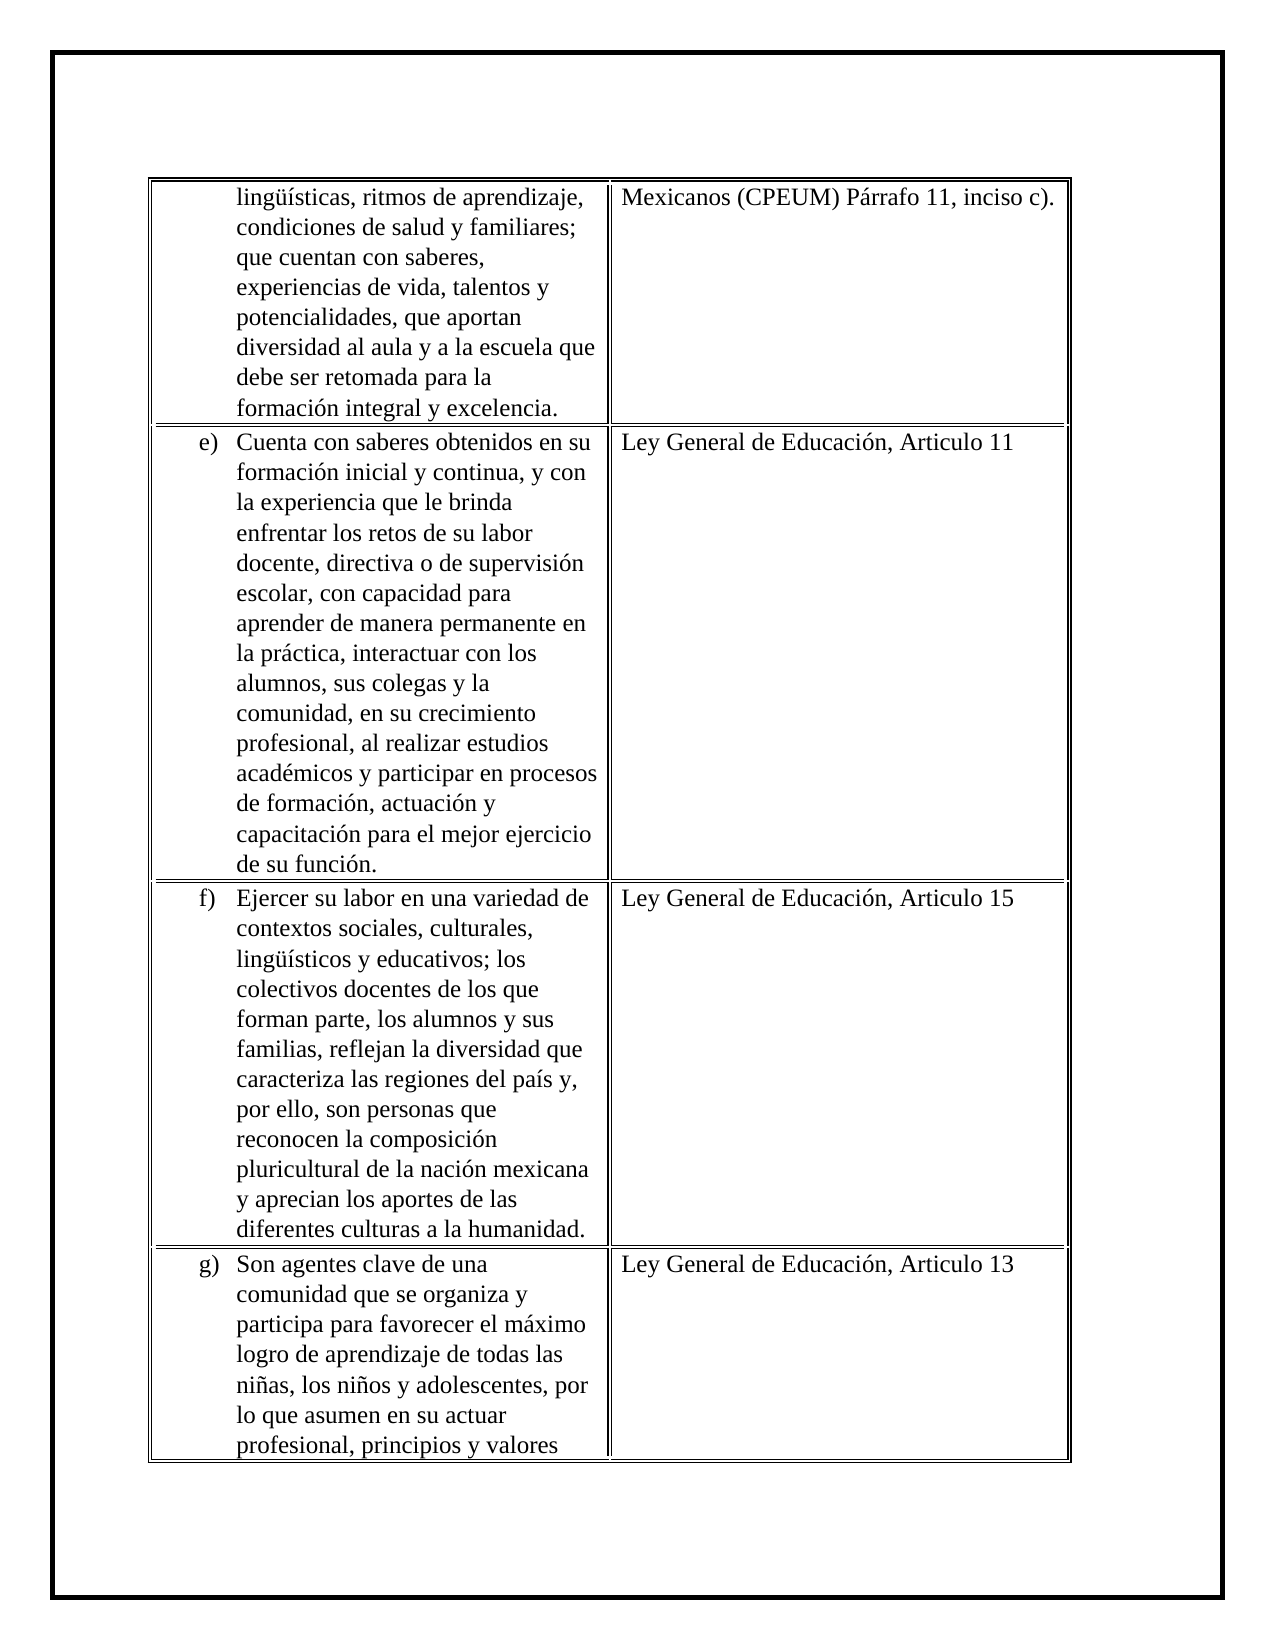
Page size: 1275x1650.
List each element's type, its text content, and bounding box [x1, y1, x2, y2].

table_cell Ley General de Educación, Articulo 15 [610, 879, 1069, 1244]
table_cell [610, 1245, 1069, 1459]
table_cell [150, 1245, 610, 1459]
table_cell Ejercer su labor en una variedad de contextos sociales, culturales, lingüísticos y educativos; los colectivos docentes de los que forman parte, los alumnos y sus familias, reflejan la diversidad que caracteriza las regiones del país y, por ello, son personas que reconocen la composición pluricultural de la nación mexicana y aprecian los aportes de las diferentes culturas a la humanidad. [150, 879, 610, 1244]
table_cell Cuenta con saberes obtenidos en su formación inicial y continua, y con la experiencia que le brinda enfrentar los retos de su labor docente, directiva o de supervisión escolar, con capacidad para aprender de manera permanente en la práctica, interactuar con los alumnos, sus colegas y la comunidad, en su crecimiento profesional, al realizar estudios académicos y participar en procesos de formación, actuación y capacitación para el mejor ejercicio de su función. [150, 423, 610, 879]
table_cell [610, 181, 1067, 423]
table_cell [150, 179, 610, 423]
table_cell Ley General de Educación, Articulo 11 [610, 423, 1069, 879]
